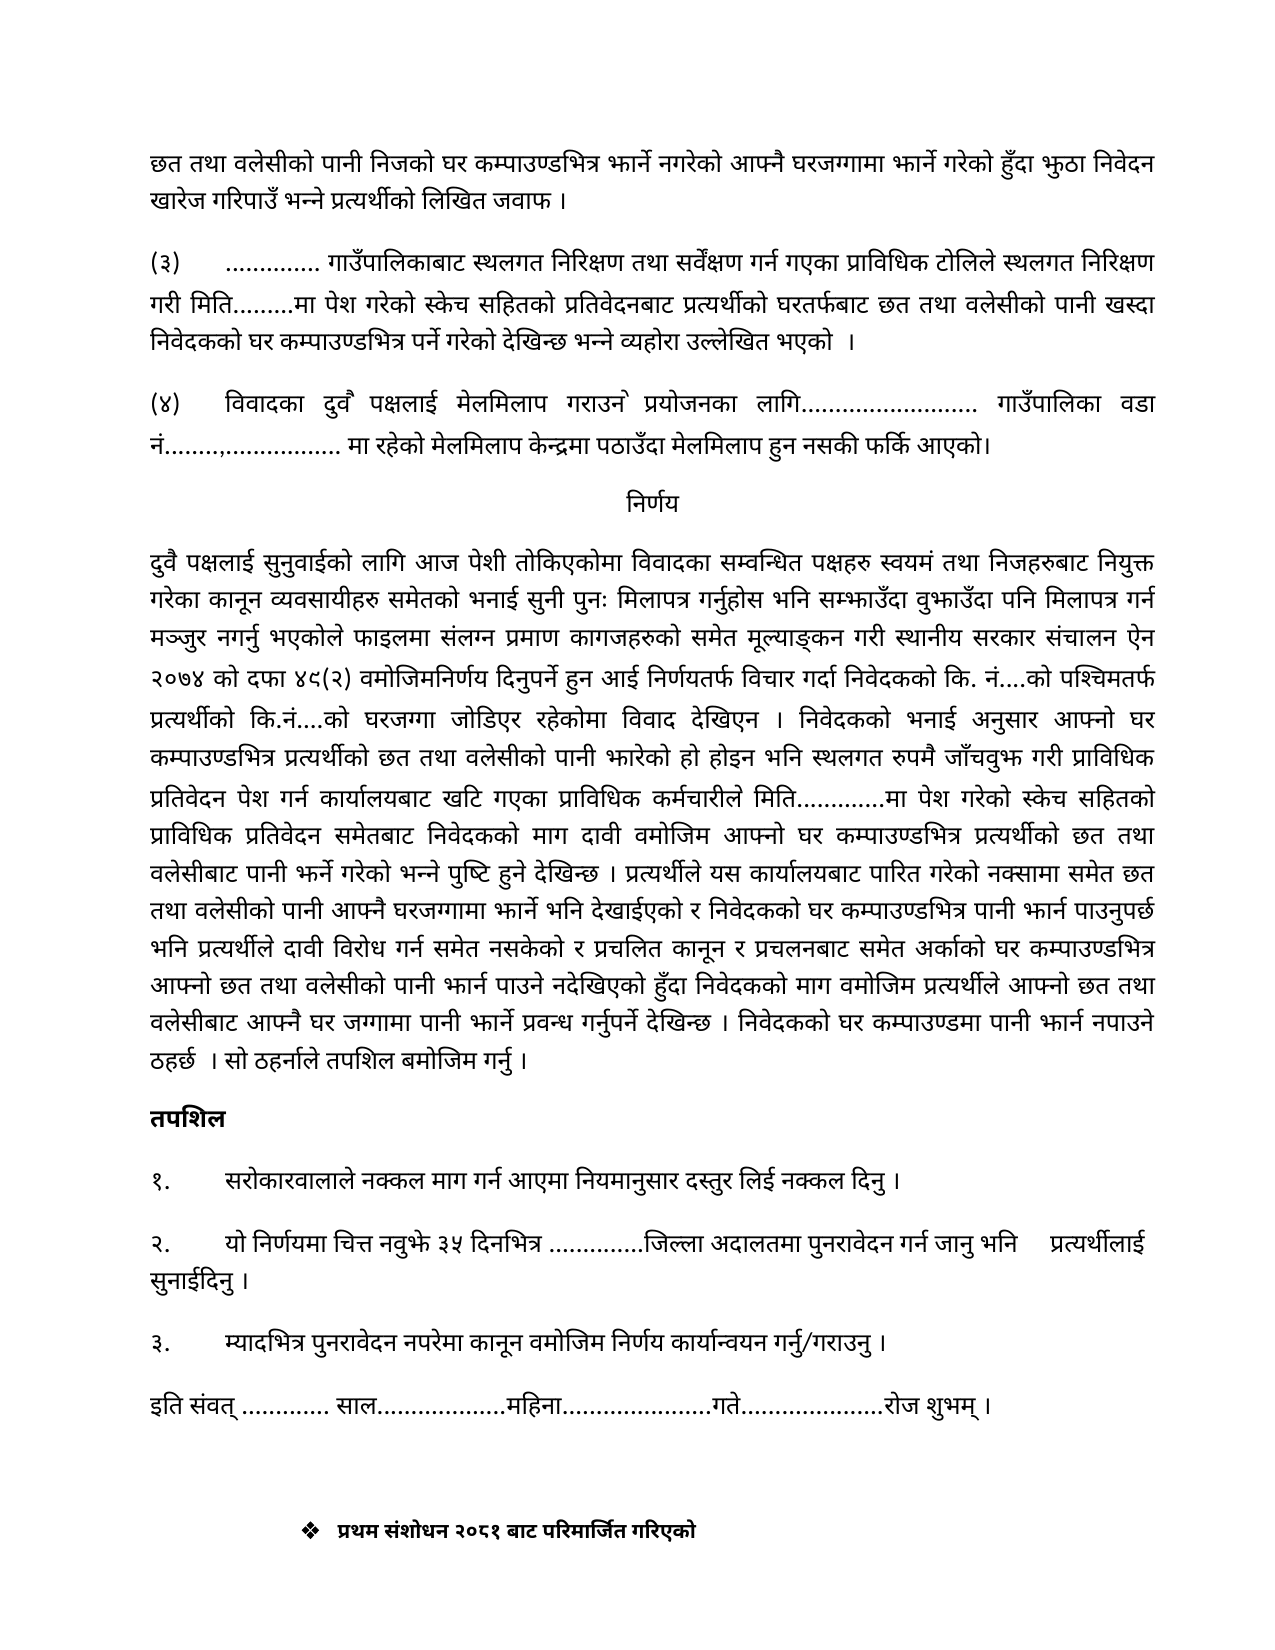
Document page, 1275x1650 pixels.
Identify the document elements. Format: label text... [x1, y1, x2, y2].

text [150, 150, 1155, 220]
text २. यो निर्णयमा चित्त नवुझे ३५ दिनभित्र ..............जिल्ला अदालतमा पुनरावेदन गर्न जानु भनि प्रत्यर्थीलाई सुनाईदिनु । [150, 1226, 1155, 1300]
text (४) विवादका दुवै पक्षलाई मेलमिलाप गराउने प्रयोजनका लागि.......................... गाउँपालिका वडा नं........,................. मा रहेको मेलमिलाप केन्द्रमा पठाउँदा मेलमिलाप हुन नसकी फर्कि आएको। [150, 386, 1155, 464]
text (३) .............. गाउँपालिकाबाट स्थलगत निरिक्षण तथा सर्वेंक्षण गर्न गएका प्राविधिक टोलिले स्थलगत निरिक्षण गरी मिति.........मा पेश गरेको स्केच सहितको प्रतिवेदनबाट प्रत्यर्थीको घरतर्फबाट छत तथा वलेसीको पानी खस्दा निवेदकको घर कम्पाउण्डभित्र पर्ने गरेको देखिन्छ भन्ने व्यहोरा उल्लेखित भएको । [150, 246, 1155, 361]
text दुवै पक्षलाई सुनुवाईको लागि आज पेशी तोकिएकोमा विवादका सम्वन्धित पक्षहरु स्वयमं तथा निजहरुबाट नियुक्त गरेका कानून व्यवसायीहरु समेतको भनाई सुनी पुनः मिलापत्र गर्नुहोस भनि सम्झाउँदा वुझाउँदा पनि मिलापत्र गर्न मञ्जुर नगर्नु भएकोले फाइलमा संलग्न प्रमाण कागजहरुको समेत मूल्याङ्कन गरी स्थानीय सरकार संचालन ऐन २०७४ को दफा ४९(२) वमोजिमनिर्णय दिनुपर्ने हुन आई निर्णयतर्फ विचार गर्दा निवेदकको कि. नं....को पश्चिमतर्फ प्रत्यर्थीको कि.नं....को घरजग्गा जोडिएर रहेकोमा विवाद देखिएन । निवेदकको भनाई अनुसार आफ्नो घर कम्पाउण्डभित्र प्रत्यर्थीको छत तथा वलेसीको पानी झारेको हो होइन भनि स्थलगत रुपमै जाँचवुझ गरी प्राविधिक प्रतिवेदन पेश गर्न कार्यालयबाट खटि गएका प्राविधिक कर्मचारीले मिति.............मा पेश गरेको स्केच सहितको प्राविधिक प्रतिवेदन समेतबाट निवेदकको माग दावी वमोजिम आफ्नो घर कम्पाउण्डभित्र प्रत्यर्थीको छत तथा वलेसीबाट पानी झर्ने गरेको भन्ने पुष्टि हुने देखिन्छ । प्रत्यर्थीले यस कार्यालयबाट पारित गरेको नक्सामा समेत छत तथा वलेसीको पानी आफ्नै घरजग्गामा झार्ने भनि देखाईएको र निवेदकको घर कम्पाउण्डभित्र पानी झार्न पाउनुपर्छ भनि प्रत्यर्थीले दावी विरोध गर्न समेत नसकेको र प्रचलित कानून र प्रचलनबाट समेत अर्काको घर कम्पाउण्डभित्र आफ्नो छत तथा वलेसीको पानी झार्न पाउने नदेखिएको हुँदा निवेदकको माग वमोजिम प्रत्यर्थीले आफ्नो छत तथा वलेसीबाट आफ्नै घर जग्गामा पानी झार्ने प्रवन्ध गर्नुपर्ने देखिन्छ । निवेदकको घर कम्पाउण्डमा पानी झार्न नपाउने ठहर्छ । सो ठहर्नाले तपशिल बमोजिम गर्नु । [150, 549, 1155, 1079]
text इति संवत् ............. साल...................महिना......................गते.....................रोज शुभम् । [150, 1388, 1155, 1424]
text ३. म्यादभित्र पुनरावेदन नपरेमा कानून वमोजिम निर्णय कार्यान्वयन गर्नु/गराउनु । [150, 1325, 1155, 1362]
text १. सरोकारवालाले नक्कल माग गर्न आएमा नियमानुसार दस्तुर लिई नक्कल दिनु । [150, 1163, 1155, 1200]
text निर्णय [150, 491, 1155, 523]
text तपशिल [150, 1105, 1155, 1138]
